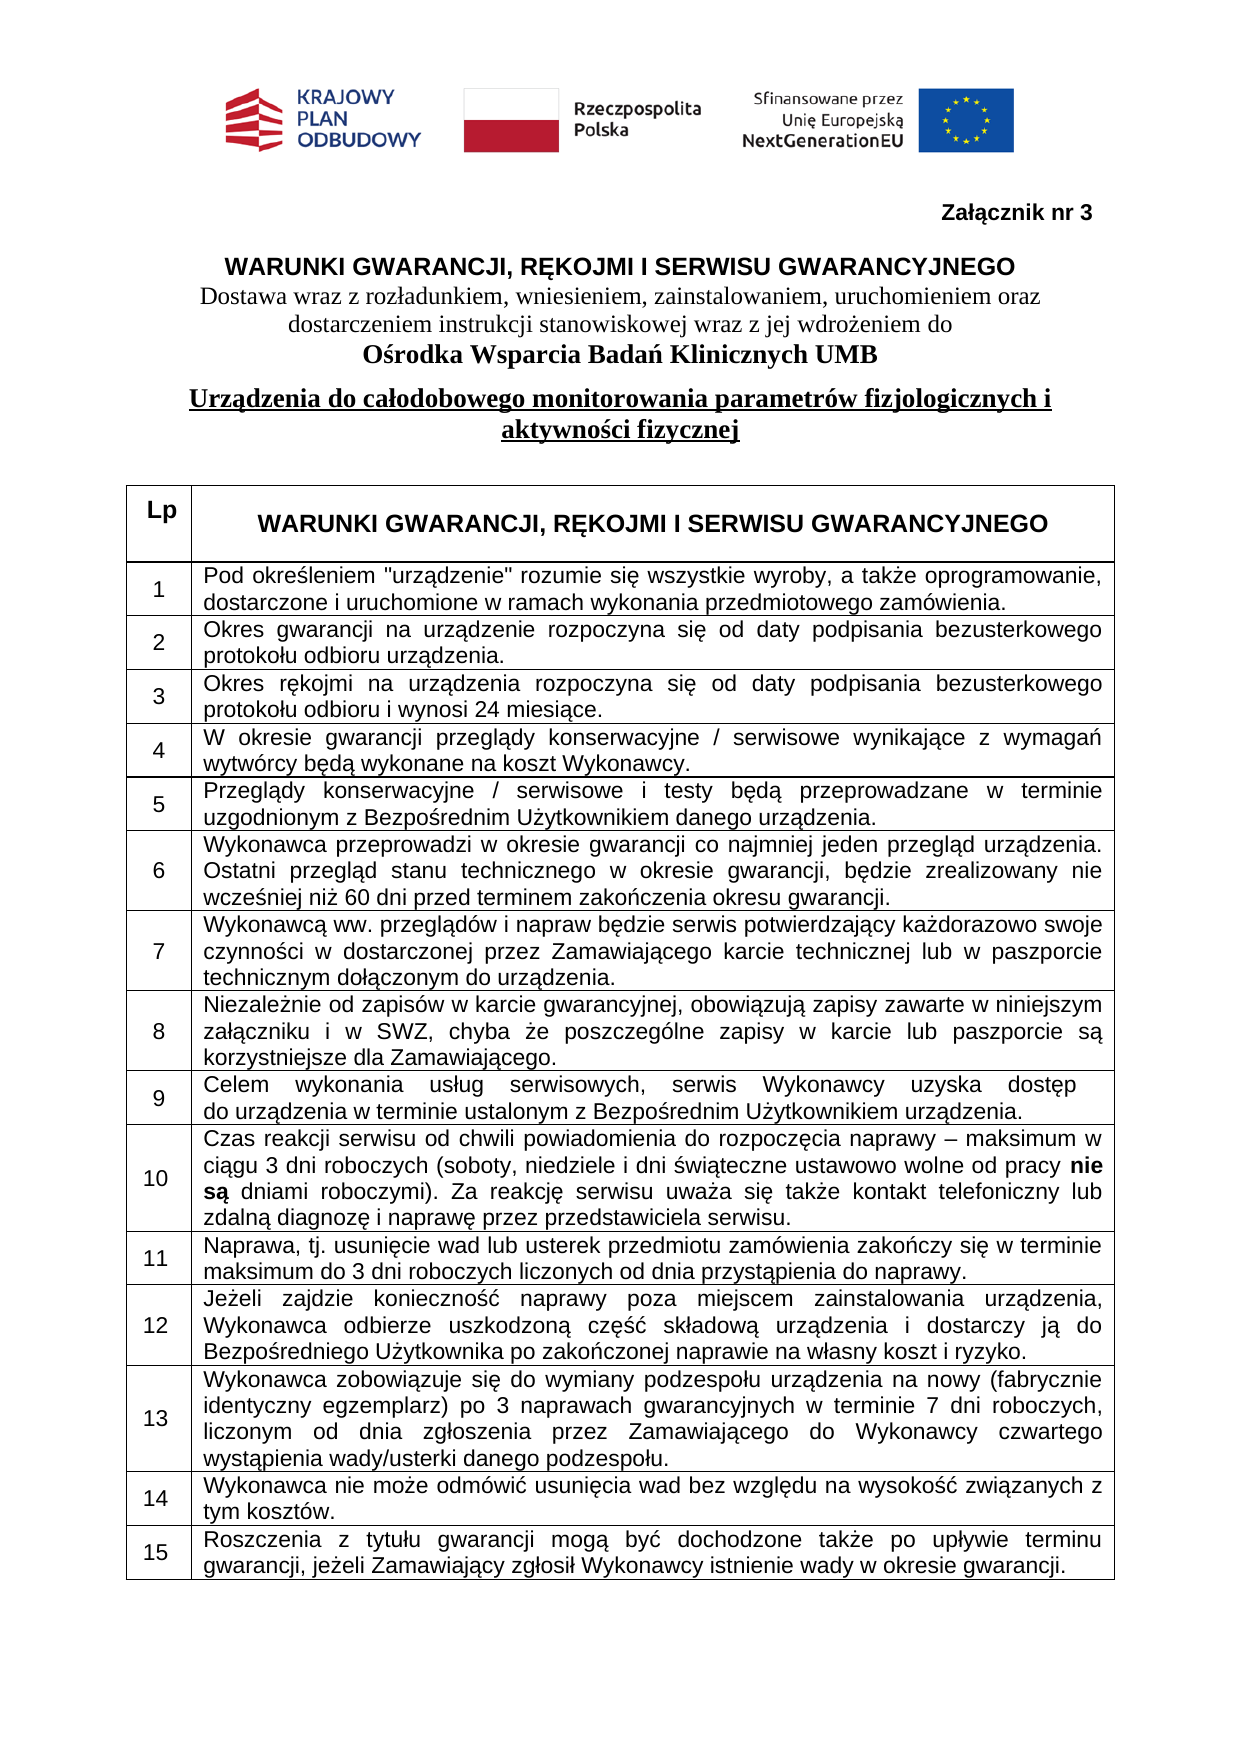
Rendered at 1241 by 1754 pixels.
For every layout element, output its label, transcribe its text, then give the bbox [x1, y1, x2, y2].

text Urządzenia do całodobowego monitorowania parametrów fizjologicznych i aktywności fizycznej [148, 382, 1093, 444]
table_cell [127, 724, 191, 776]
table_cell Okres gwarancji na urządzenie rozpoczyna się od daty podpisania bezusterkowego protokołu odbioru urządzenia. [192, 616, 1114, 669]
table_cell [127, 670, 191, 723]
table_cell [127, 1285, 191, 1364]
table_cell Roszczenia z tytułu gwarancji mogą być dochodzone także po upływie terminu gwarancji, jeżeli Zamawiający zgłosił Wykonawcy istnienie wady w okresie gwarancji. [192, 1526, 1114, 1578]
table_cell W okresie gwarancji przeglądy konserwacyjne / serwisowe wynikające z wymagań wytwórcy będą wykonane na koszt Wykonawcy. [192, 724, 1114, 776]
text WARUNKI GwarancjI, rękojmi I serwisu gwarancyjnego [148, 252, 1093, 281]
table_cell [127, 563, 191, 615]
table_cell Celem wykonania usług serwisowych, serwis Wykonawcy uzyska dostęp do urządzenia w terminie ustalonym z Bezpośrednim Użytkownikiem urządzenia. [192, 1071, 1114, 1124]
table_cell Przeglądy konserwacyjne / serwisowe i testy będą przeprowadzane w terminie uzgodnionym z Bezpośrednim Użytkownikiem danego urządzenia. [192, 778, 1114, 830]
table_cell [127, 1125, 191, 1231]
table_cell Niezależnie od zapisów w karcie gwarancyjnej, obowiązują zapisy zawarte w niniejszym załączniku i w SWZ, chyba że poszczególne zapisy w karcie lub paszporcie są korzystniejsze dla Zamawiającego. [192, 991, 1114, 1070]
table_cell [127, 1472, 191, 1525]
table_cell Wykonawcą ww. przeglądów i napraw będzie serwis potwierdzający każdorazowo swoje czynności w dostarczonej przez Zamawiającego karcie technicznej lub w paszporcie technicznym dołączonym do urządzenia. [192, 911, 1114, 990]
table_cell Naprawa, tj. usunięcie wad lub usterek przedmiotu zamówienia zakończy się w terminie maksimum do 3 dni roboczych liczonych od dnia przystąpienia do naprawy. [192, 1232, 1114, 1284]
table_cell [127, 911, 191, 990]
picture [205, 73, 1035, 173]
table_cell [127, 616, 191, 669]
table_cell Wykonawca nie może odmówić usunięcia wad bez względu na wysokość związanych z tym kosztów. [192, 1472, 1114, 1525]
table_cell Pod określeniem "urządzenie" rozumie się wszystkie wyroby, a także oprogramowanie, dostarczone i uruchomione w ramach wykonania przedmiotowego zamówienia. [192, 563, 1114, 615]
text Ośrodka Wsparcia Badań Klinicznych UMB [148, 338, 1093, 369]
table_cell [127, 1366, 191, 1471]
table_cell Wykonawca zobowiązuje się do wymiany podzespołu urządzenia na nowy (fabrycznie identyczny egzemplarz) po 3 naprawach gwarancyjnych w terminie 7 dni roboczych, liczonym od dnia zgłoszenia przez Zamawiającego do Wykonawcy czwartego wystąpienia wady/usterki danego podzespołu. [192, 1366, 1114, 1471]
table_cell Okres rękojmi na urządzenia rozpoczyna się od daty podpisania bezusterkowego protokołu odbioru i wynosi 24 miesiące. [192, 670, 1114, 723]
table_cell [127, 1071, 191, 1124]
table_cell Jeżeli zajdzie konieczność naprawy poza miejscem zainstalowania urządzenia, Wykonawca odbierze uszkodzoną część składową urządzenia i dostarczy ją do Bezpośredniego Użytkownika po zakończonej naprawie na własny koszt i ryzyko. [192, 1285, 1114, 1364]
table_cell Wykonawca przeprowadzi w okresie gwarancji co najmniej jeden przegląd urządzenia. Ostatni przegląd stanu technicznego w okresie gwarancji, będzie zrealizowany nie wcześniej niż 60 dni przed terminem zakończenia okresu gwarancji. [192, 831, 1114, 910]
table_cell [127, 1232, 191, 1284]
table_cell [127, 778, 191, 830]
table_cell [127, 831, 191, 910]
text Załącznik nr 3 [148, 199, 1093, 226]
text Dostawa wraz z rozładunkiem, wniesieniem, zainstalowaniem, uruchomieniem oraz dostarczeniem instrukcji stanowiskowej wraz z jej wdrożeniem do [148, 281, 1093, 338]
table_header Lp. [127, 486, 191, 561]
table_header WARUNKI GwarancjI, rękojmi I serwisu gwarancyjnego [192, 486, 1114, 561]
table_cell Czas reakcji serwisu od chwili powiadomienia do rozpoczęcia naprawy – maksimum w ciągu 3 dni roboczych (soboty, niedziele i dni świąteczne ustawowo wolne od pracy nie są dniami roboczymi). Za reakcję serwisu uważa się także kontakt telefoniczny lub zdalną diagnozę i naprawę przez przedstawiciela serwisu. [192, 1125, 1114, 1231]
table_cell [127, 991, 191, 1070]
table_cell [127, 1526, 191, 1578]
